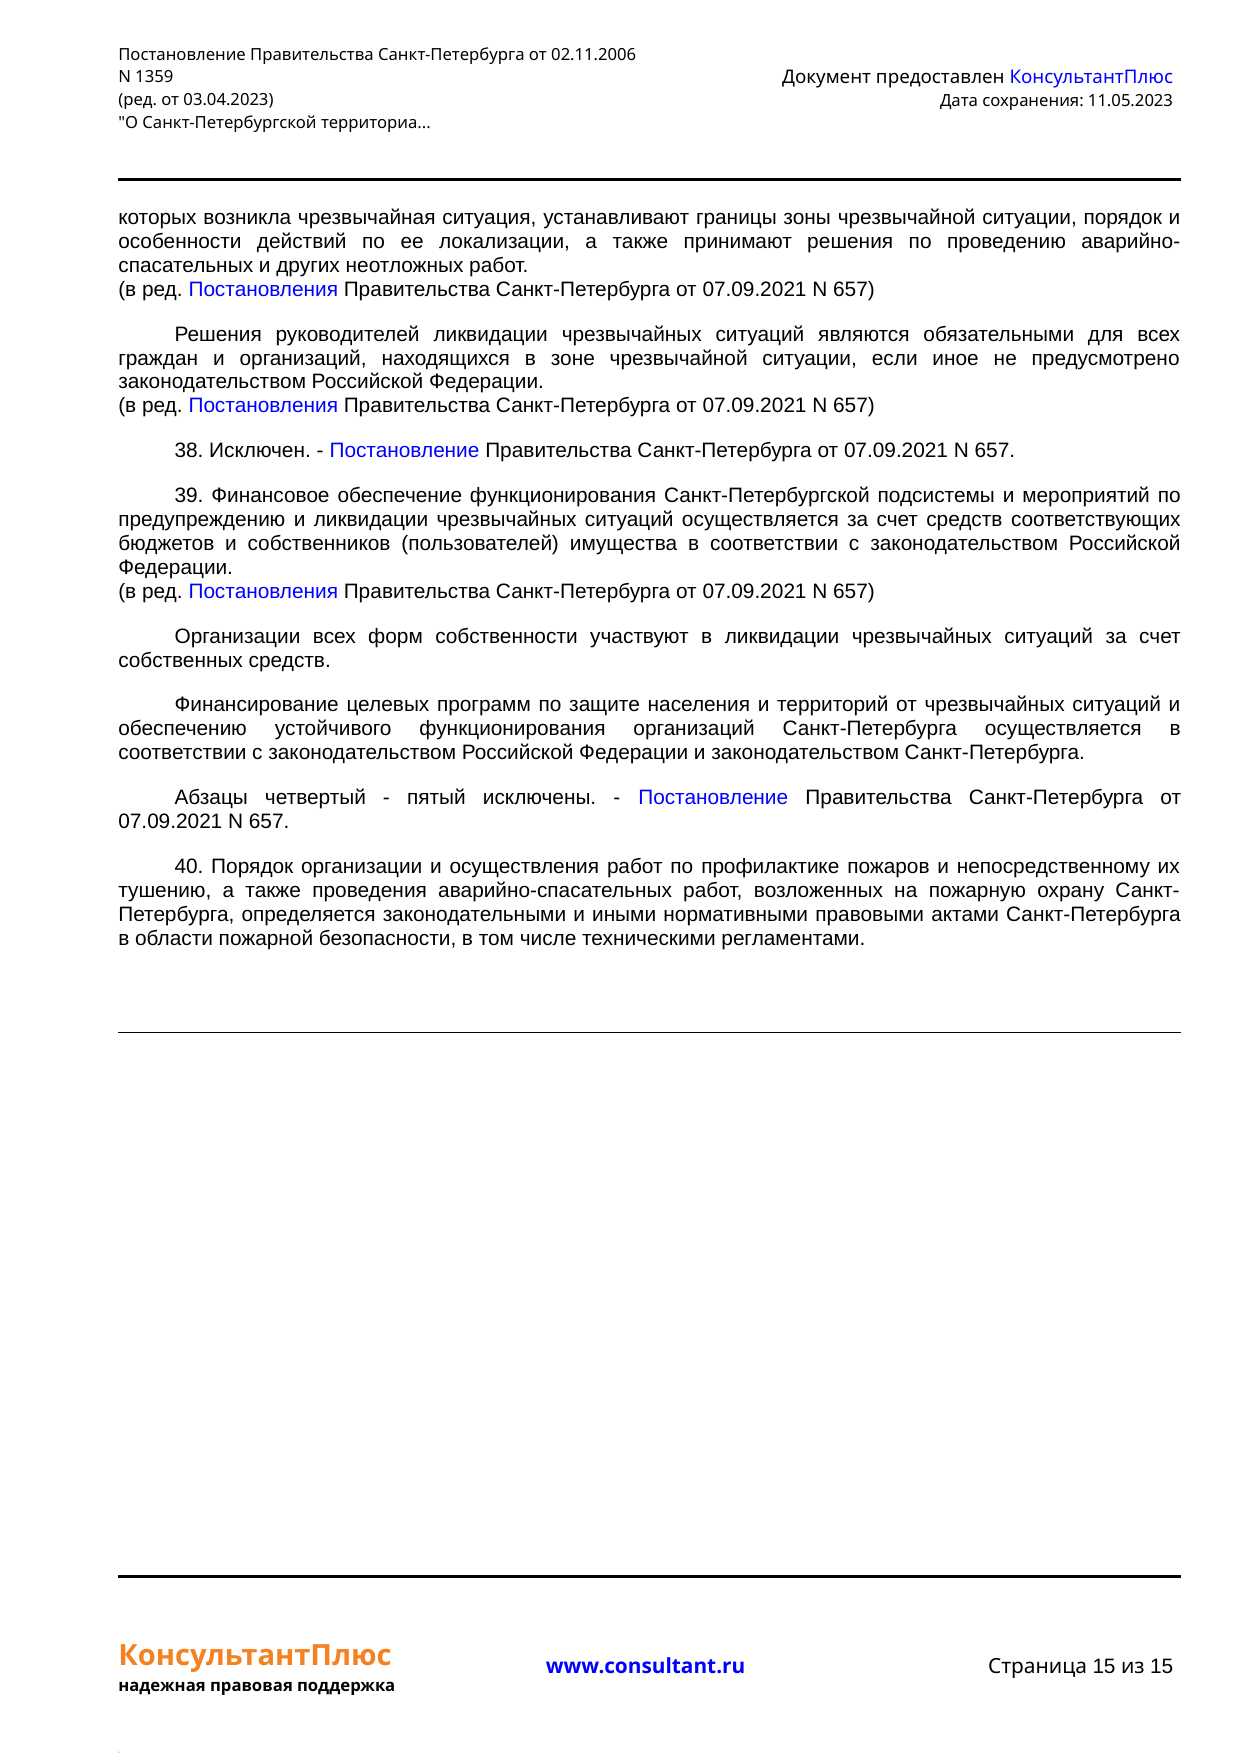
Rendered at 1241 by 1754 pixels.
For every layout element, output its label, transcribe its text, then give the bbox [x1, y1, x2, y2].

text 40. Порядок организации и осуществления работ по профилактике пожаров и непосредственному их тушению, а также проведения аварийно-спасательных работ, возложенных на пожарную охрану Санкт-Петербурга, определяется законодательными и иными нормативными правовыми актами Санкт-Петербурга в области пожарной безопасности, в том числе техническими регламентами. [118, 854, 1181, 949]
text 39. Финансовое обеспечение функционирования Санкт-Петербургской подсистемы и мероприятий по предупреждению и ликвидации чрезвычайных ситуаций осуществляется за счет средств соответствующих бюджетов и собственников (пользователей) имущества в соответствии с законодательством Российской Федерации. [118, 483, 1181, 579]
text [118, 205, 1181, 277]
text Решения руководителей ликвидации чрезвычайных ситуаций являются обязательными для всех граждан и организаций, находящихся в зоне чрезвычайной ситуации, если иное не предусмотрено законодательством Российской Федерации. [118, 321, 1181, 393]
text (в ред. Постановления Правительства Санкт-Петербурга от 07.09.2021 N 657) [118, 277, 1181, 301]
text Организации всех форм собственности участвуют в ликвидации чрезвычайных ситуаций за счет собственных средств. [118, 623, 1181, 671]
text (в ред. Постановления Правительства Санкт-Петербурга от 07.09.2021 N 657) [118, 579, 1181, 603]
text 38. Исключен. - Постановление Правительства Санкт-Петербурга от 07.09.2021 N 657. [118, 438, 1181, 462]
text (в ред. Постановления Правительства Санкт-Петербурга от 07.09.2021 N 657) [118, 393, 1181, 417]
text Финансирование целевых программ по защите населения и территорий от чрезвычайных ситуаций и обеспечению устойчивого функционирования организаций Санкт-Петербурга осуществляется в соответствии с законодательством Российской Федерации и законодательством Санкт-Петербурга. [118, 692, 1181, 764]
text Абзацы четвертый - пятый исключены. - Постановление Правительства Санкт-Петербурга от 07.09.2021 N 657. [118, 785, 1181, 833]
